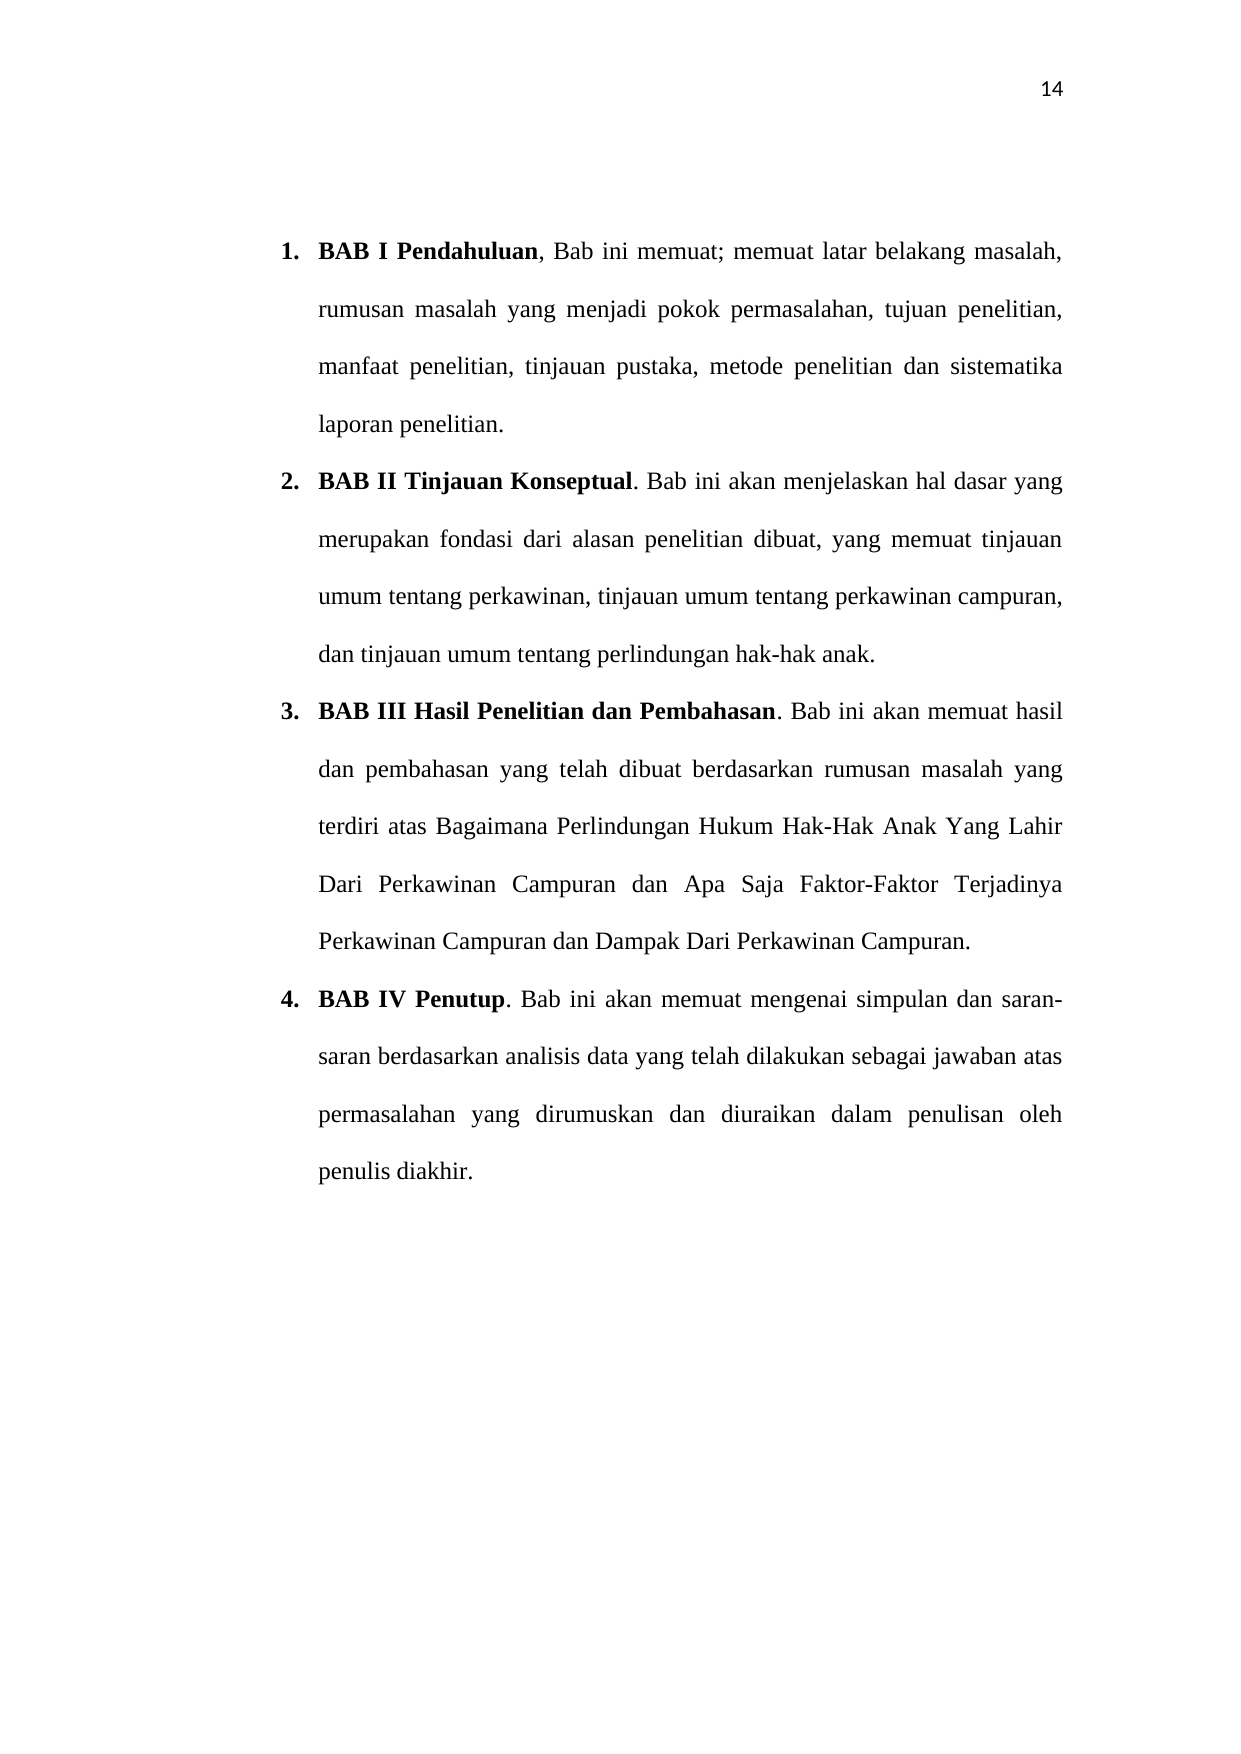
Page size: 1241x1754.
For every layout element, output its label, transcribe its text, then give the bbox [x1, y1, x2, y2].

list BAB IV Penutup. Bab ini akan memuat mengenai simpulan dan saran-saran berdasarkan analisis data yang telah dilakukan sebagai jawaban atas permasalahan yang dirumuskan dan diuraikan dalam penulisan oleh penulis diakhir. [281, 984, 1063, 1185]
list BAB II Tinjauan Konseptual. Bab ini akan menjelaskan hal dasar yang merupakan fondasi dari alasan penelitian dibuat, yang memuat tinjauan umum tentang perkawinan, tinjauan umum tentang perkawinan campuran, dan tinjauan umum tentang perlindungan hak-hak anak. [281, 466, 1063, 667]
list BAB I Pendahuluan, Bab ini memuat; memuat latar belakang masalah, rumusan masalah yang menjadi pokok permasalahan, tujuan penelitian, manfaat penelitian, tinjauan pustaka, metode penelitian dan sistematika laporan penelitian. [281, 236, 1063, 437]
list BAB III Hasil Penelitian dan Pembahasan. Bab ini akan memuat hasil dan pembahasan yang telah dibuat berdasarkan rumusan masalah yang terdiri atas Bagaimana Perlindungan Hukum Hak-Hak Anak Yang Lahir Dari Perkawinan Campuran dan Apa Saja Faktor-Faktor Terjadinya Perkawinan Campuran dan Dampak Dari Perkawinan Campuran. [281, 696, 1063, 955]
